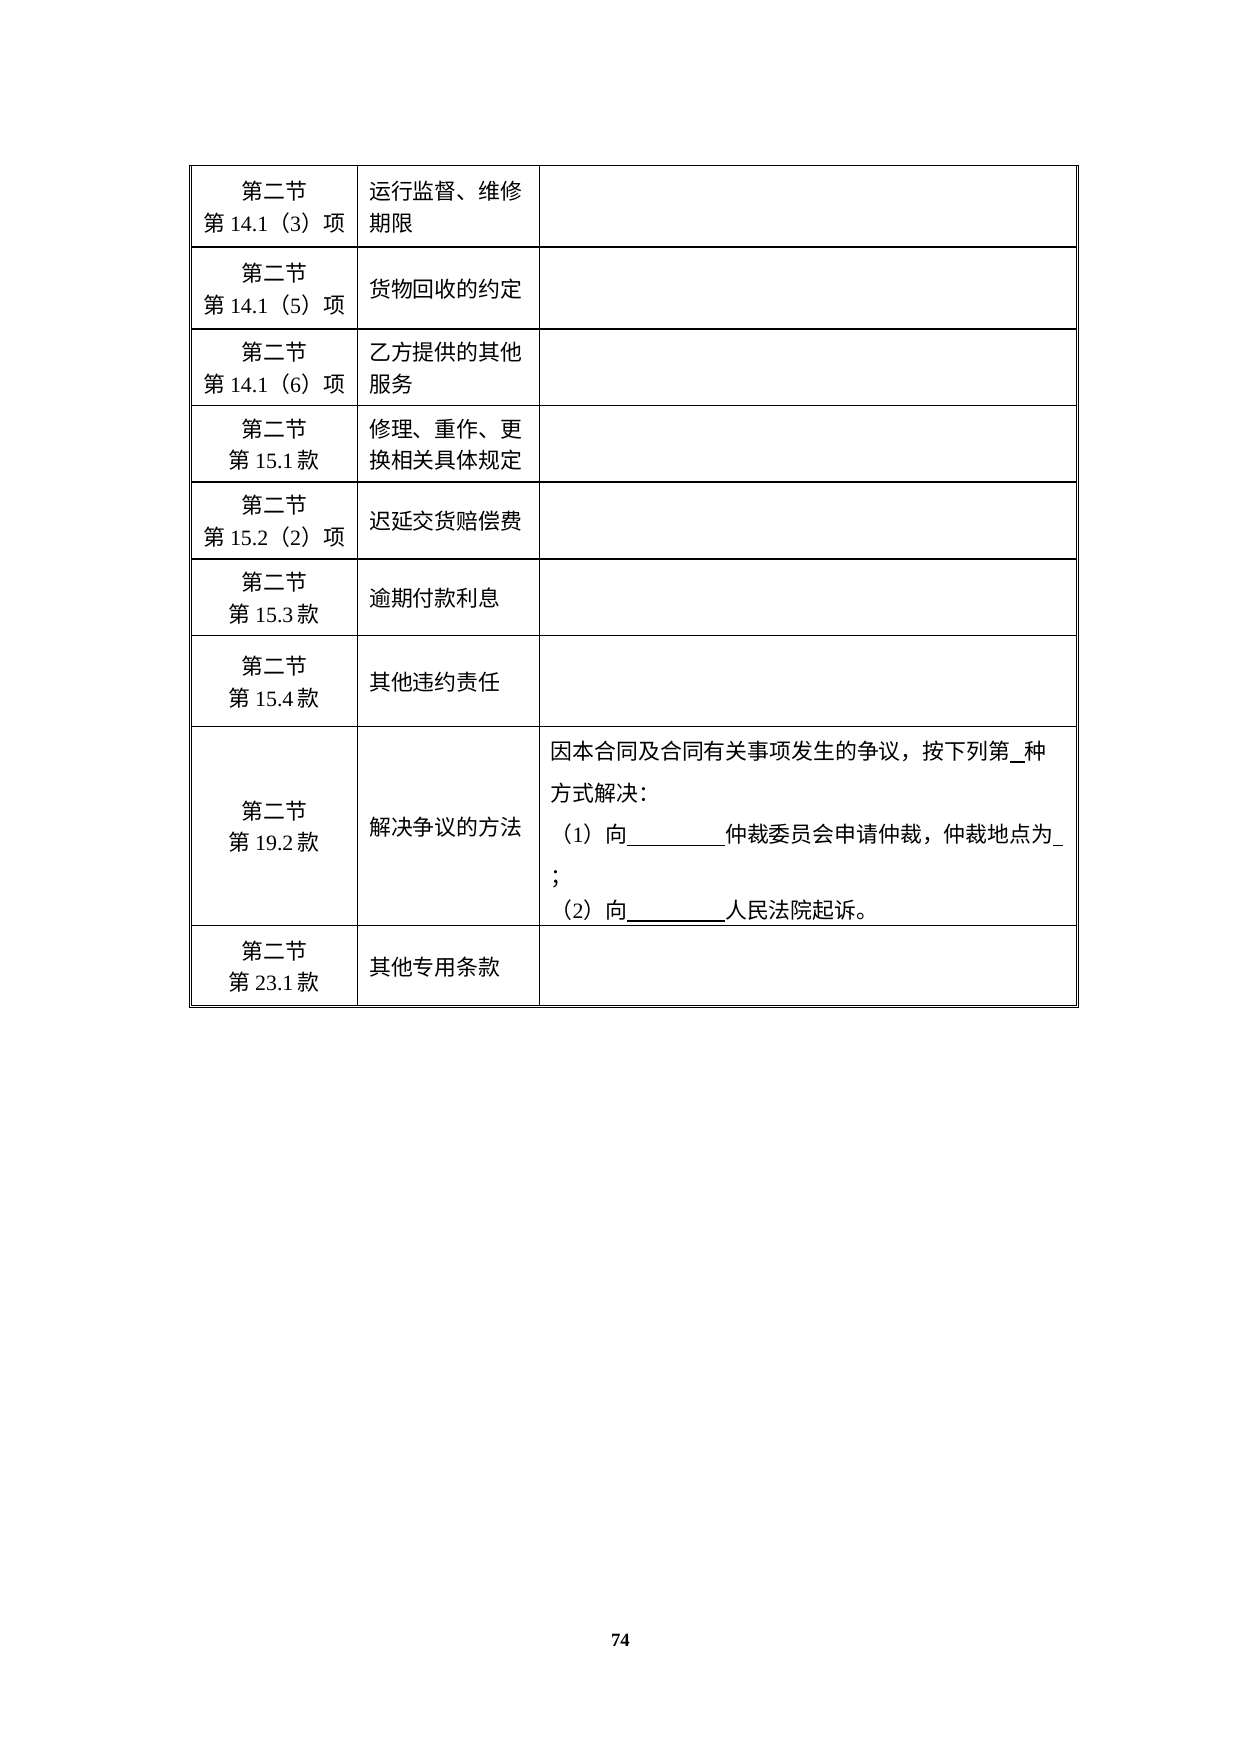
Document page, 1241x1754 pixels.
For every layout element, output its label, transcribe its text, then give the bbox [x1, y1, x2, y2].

table_cell 第二节 第14.1（5）项 [192, 248, 357, 328]
table_cell [540, 636, 1076, 726]
table_cell 迟延交货赔偿费 [358, 483, 539, 558]
table_cell 第二节 第15.1款 [192, 406, 357, 481]
table_cell 第二节 第14.1（3）项 [192, 166, 357, 246]
table_cell 解决争议的方法 [358, 727, 539, 924]
table_cell [540, 406, 1076, 481]
table_cell [540, 560, 1076, 634]
table_cell [540, 248, 1076, 328]
table_cell 运行监督、维修期限 [358, 166, 539, 246]
table_cell 因本合同及合同有关事项发生的争议，按下列第 种方式解决： （1）向 仲裁委员会申请仲裁，仲裁地点为 ； （2）向 人民法院起诉。 [540, 727, 1076, 924]
table_cell [540, 926, 1076, 1005]
table_cell [540, 483, 1076, 558]
table_cell 第二节 第23.1款 [192, 926, 357, 1005]
table_cell 逾期付款利息 [358, 560, 539, 634]
table_cell [540, 330, 1076, 404]
table_cell 乙方提供的其他服务 [358, 330, 539, 404]
table_cell 货物回收的约定 [358, 248, 539, 328]
table_cell 修理、重作、更换相关具体规定 [358, 406, 539, 481]
table_cell 第二节 第15.4款 [192, 636, 357, 726]
table_cell 第二节 第15.2（2）项 [192, 483, 357, 558]
table_cell 第二节 第15.3款 [192, 560, 357, 634]
table_cell [540, 166, 1076, 246]
table_cell 第二节 第19.2款 [192, 727, 357, 924]
table_cell 其他违约责任 [358, 636, 539, 726]
table_cell 其他专用条款 [358, 926, 539, 1005]
table_cell 第二节 第14.1（6）项 [192, 330, 357, 404]
